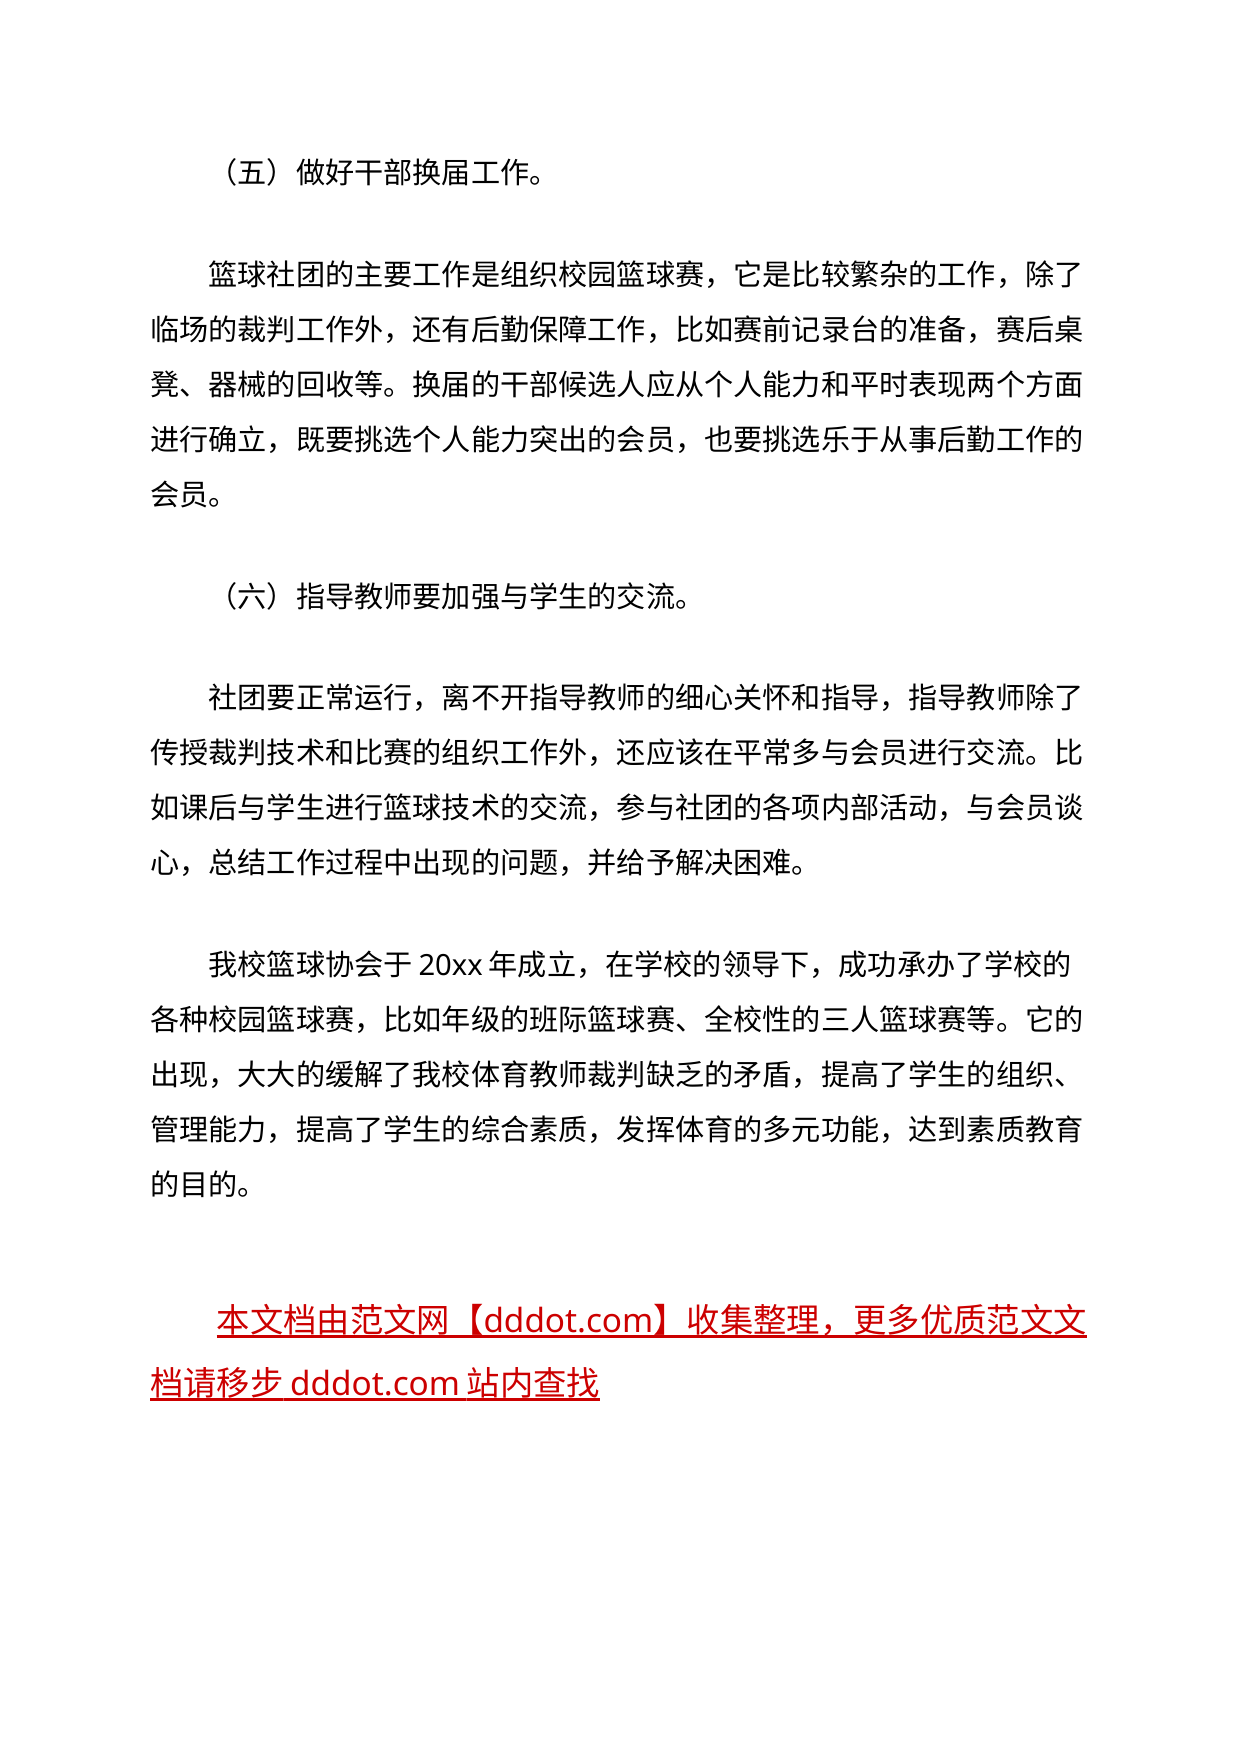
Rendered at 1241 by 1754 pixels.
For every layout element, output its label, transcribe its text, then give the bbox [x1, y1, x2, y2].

text 我校篮球协会于20xx年成立，在学校的领导下，成功承办了学校的各种校园篮球赛，比如年级的班际篮球赛、全校性的三人篮球赛等。它的出现，大大的缓解了我校体育教师裁判缺乏的矛盾，提高了学生的组织、管理能力，提高了学生的综合素质，发挥体育的多元功能，达到素质教育的目的。 [150, 941, 1090, 1203]
text （五）做好干部换届工作。 [150, 150, 1090, 192]
text 本文档由范文网【dddot.com】收集整理，更多优质范文文档请移步dddot.com站内查找 [150, 1294, 1090, 1405]
text 社团要正常运行，离不开指导教师的细心关怀和指导，指导教师除了传授裁判技术和比赛的组织工作外，还应该在平常多与会员进行交流。比如课后与学生进行篮球技术的交流，参与社团的各项内部活动，与会员谈心，总结工作过程中出现的问题，并给予解决困难。 [150, 675, 1090, 882]
text （六）指导教师要加强与学生的交流。 [150, 573, 1090, 615]
text 篮球社团的主要工作是组织校园篮球赛，它是比较繁杂的工作，除了临场的裁判工作外，还有后勤保障工作，比如赛前记录台的准备，赛后桌凳、器械的回收等。换届的干部候选人应从个人能力和平时表现两个方面进行确立，既要挑选个人能力突出的会员，也要挑选乐于从事后勤工作的会员。 [150, 252, 1090, 514]
